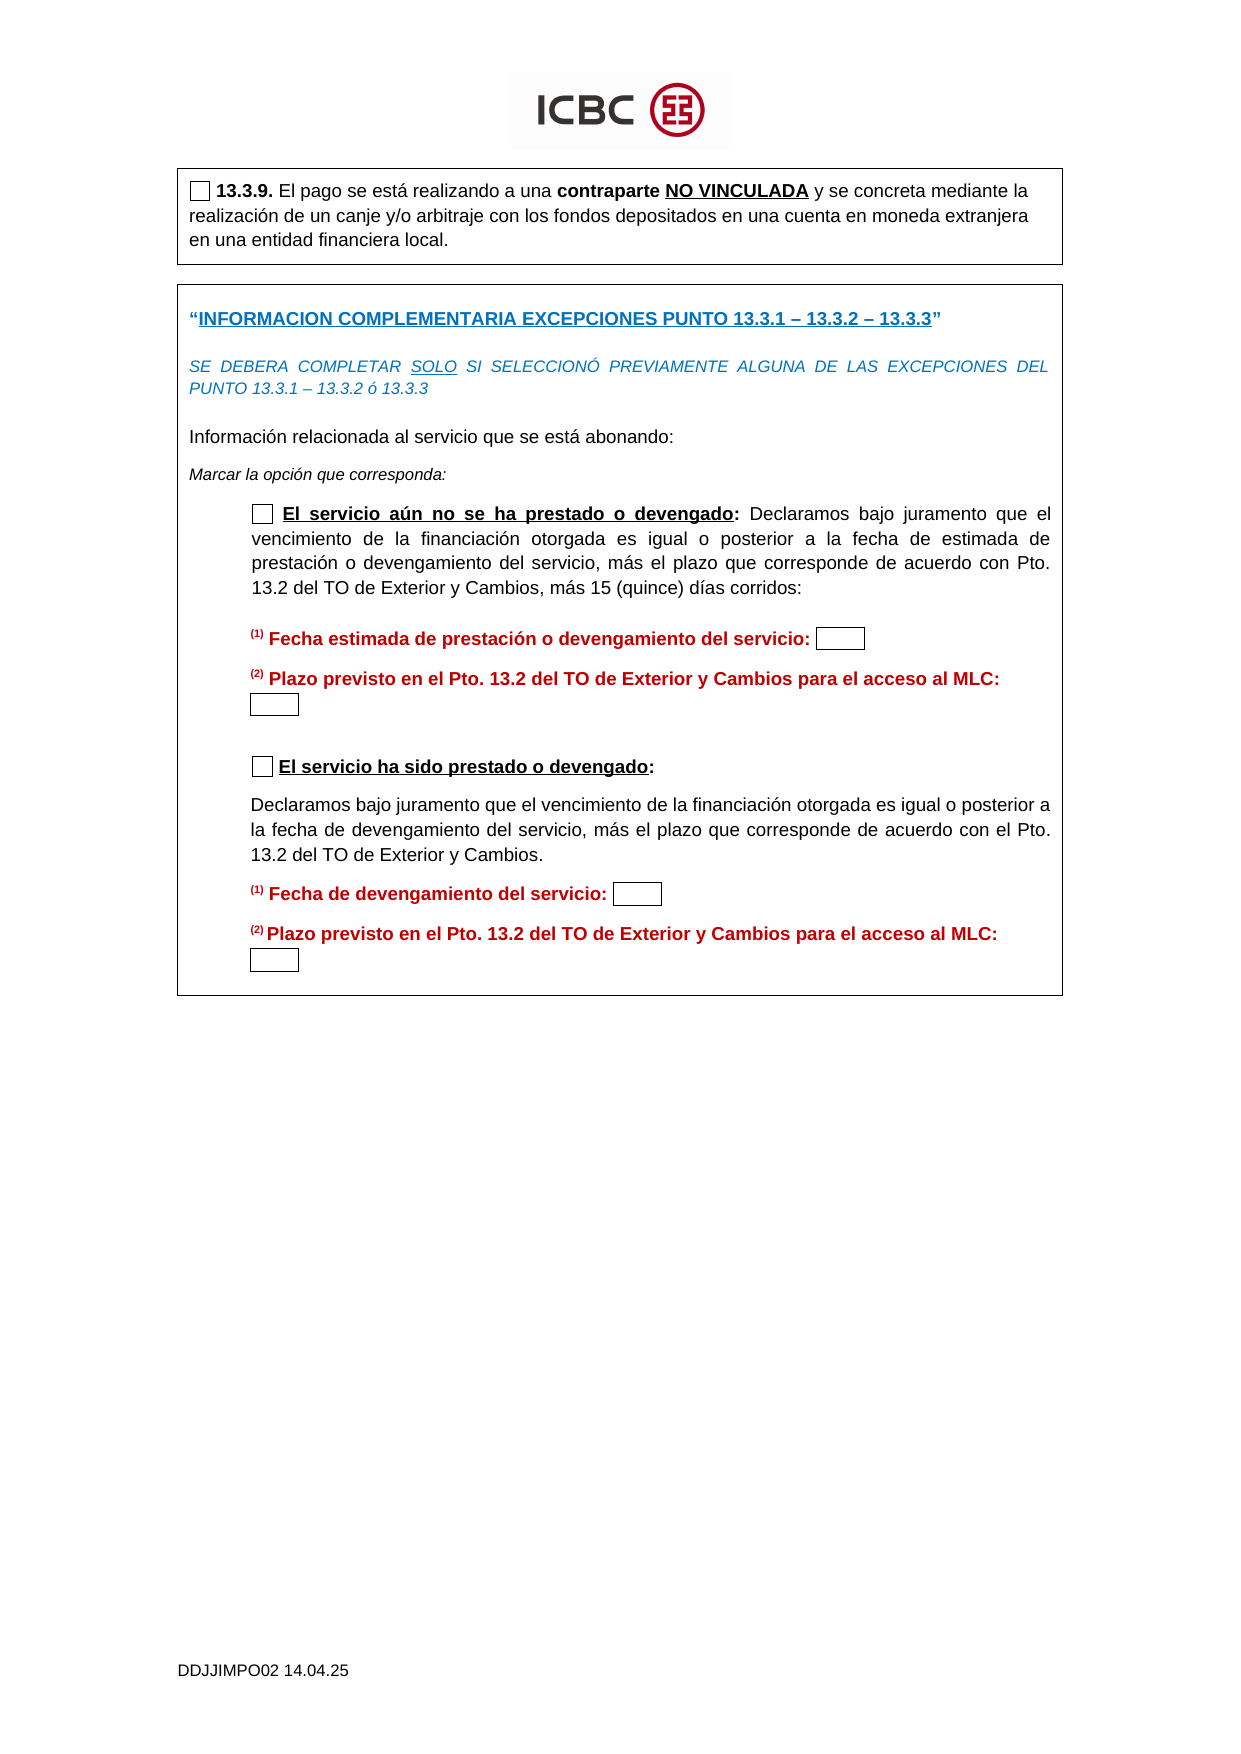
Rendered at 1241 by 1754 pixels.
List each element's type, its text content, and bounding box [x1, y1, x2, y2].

table_header “INFORMACION COMPLEMENTARIA EXCEPCIONES PUNTO 13.3.1 – 13.3.2 – 13.3.3” SE DEBERA COMPLETAR SOLO SI SELECCIONÓ PREVIAMENTE ALGUNA DE LAS EXCEPCIONES DEL PUNTO 13.3.1 – 13.3.2 ó 13.3.3 Información relacionada al servicio que se está abonando: Marcar la opción que corresponda: El servicio aún no se ha prestado o devengado: Declaramos bajo juramento que el vencimiento de la financiación otorgada es igual o posterior a la fecha de estimada de prestación o devengamiento del servicio, más el plazo que corresponde de acuerdo con Pto. 13.2 del TO de Exterior y Cambios, más 15 (quince) días corridos: (1) Fecha estimada de prestación o devengamiento del servicio: (2) Plazo previsto en el Pto. 13.2 del TO de Exterior y Cambios para el acceso al MLC: El servicio ha sido prestado o devengado: Declaramos bajo juramento que el vencimiento de la financiación otorgada es igual o posterior a la fecha de devengamiento del servicio, más el plazo que corresponde de acuerdo con el Pto. 13.2 del TO de Exterior y Cambios. (1) Fecha de devengamiento del servicio: (2) Plazo previsto en el Pto. 13.2 del TO de Exterior y Cambios para el acceso al MLC: [178, 285, 1062, 994]
picture [510, 73, 730, 149]
table_header 13.3.9. El pago se está realizando a una contraparte NO VINCULADA y se concreta mediante la realización de un canje y/o arbitraje con los fondos depositados en una cuenta en moneda extranjera en una entidad financiera local. [178, 169, 1062, 264]
